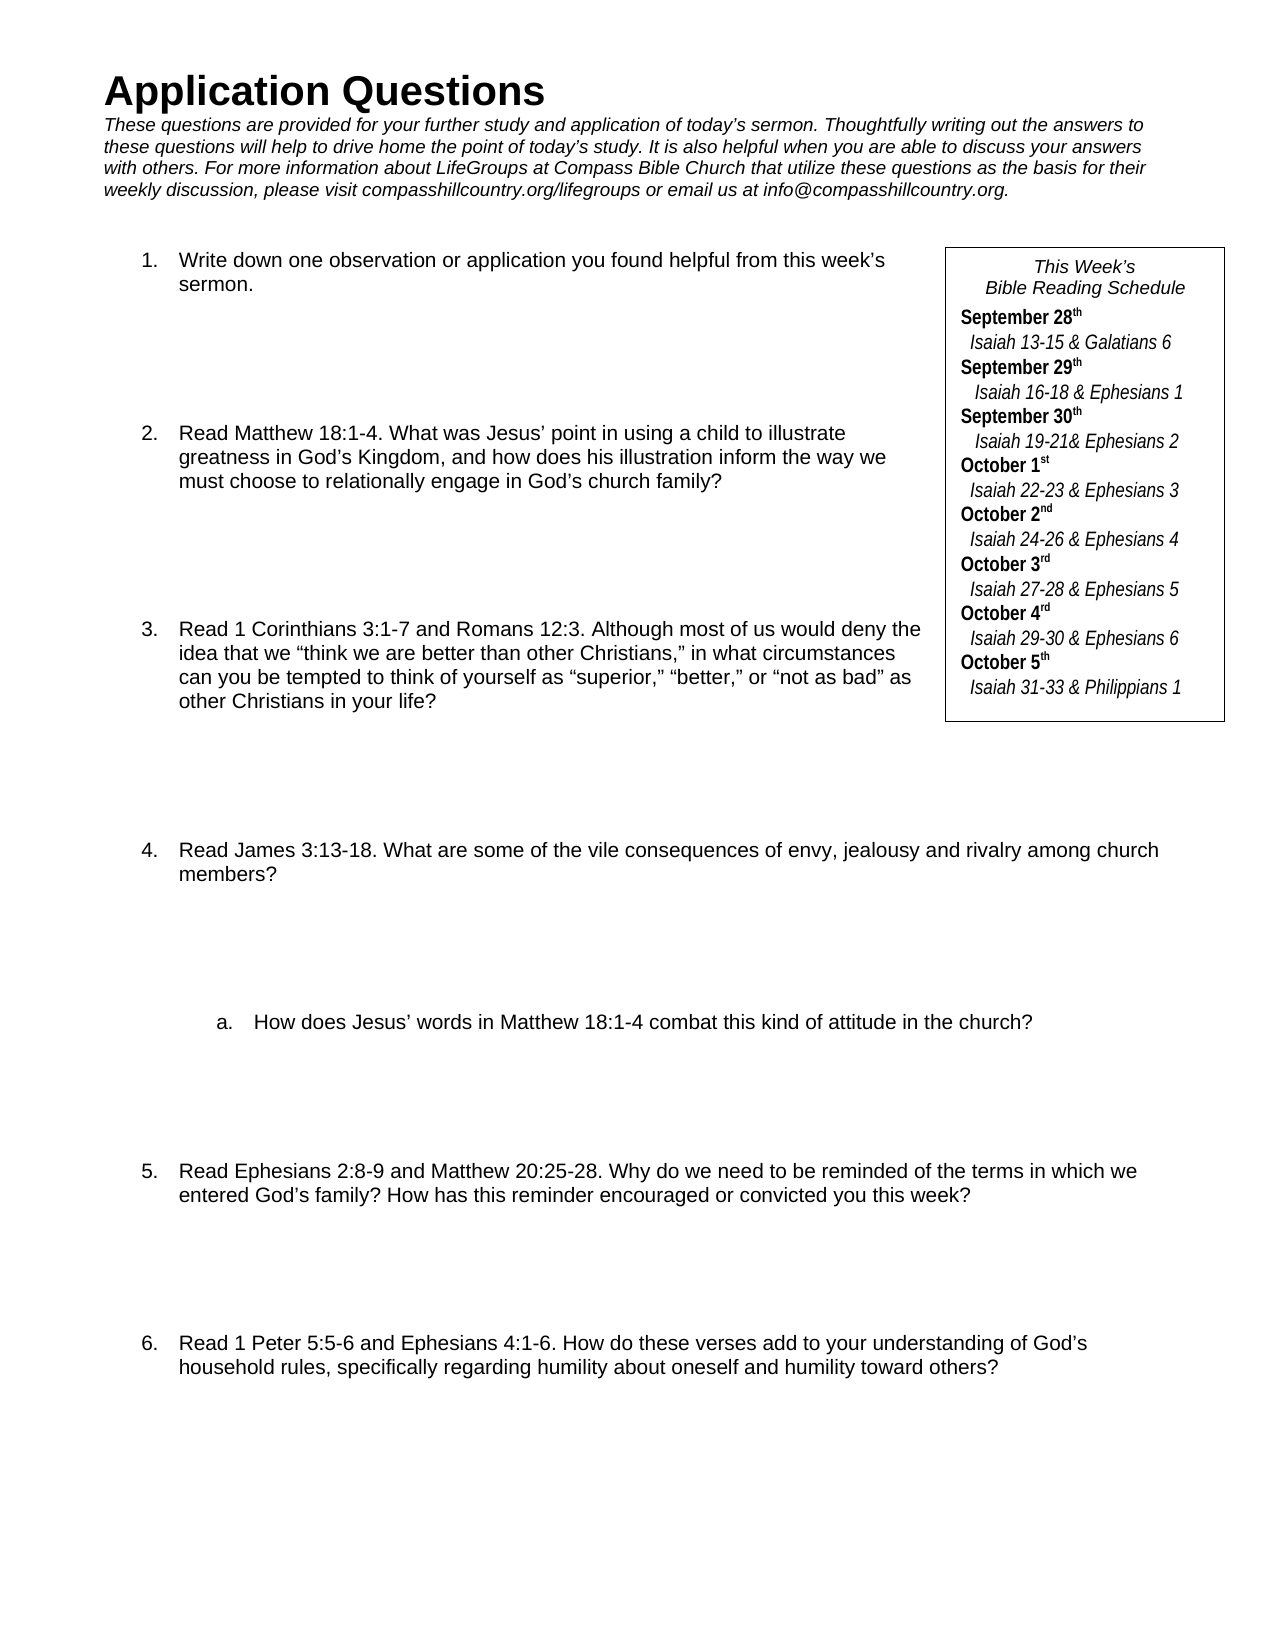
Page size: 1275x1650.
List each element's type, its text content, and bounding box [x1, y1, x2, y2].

list Write down one observation or application you found helpful from this week’s sermon. [946, 248, 1173, 421]
list Read 1 Peter 5:5-6 and Ephesians 4:1-6. How do these verses add to your understanding of God’s household rules, specifically regarding humility about oneself and humility toward others? [141, 1331, 1173, 1379]
text Application Questions [103, 66, 1210, 114]
list Read 1 Corinthians 3:1-7 and Romans 12:3. Although most of us would deny the idea that we “think we are better than other Christians,” in what circumstances can you be tempted to think of yourself as “superior,” “better,” or “not as bad” as other Christians in your life? [141, 617, 1173, 838]
list Read Ephesians 2:8-9 and Matthew 20:25-28. Why do we need to be reminded of the terms in which we entered God’s family? How has this reminder encouraged or convicted you this week? [141, 1159, 1173, 1331]
list Write down one observation or application you found helpful from this week’s sermon. [141, 248, 945, 421]
list Read Matthew 18:1-4. What was Jesus’ point in using a child to illustrate greatness in God’s Kingdom, and how does his illustration inform the way we must choose to relationally engage in God’s church family? [946, 421, 1173, 617]
text These questions are provided for your further study and application of today’s sermon. Thoughtfully writing out the answers to these questions will help to drive home the point of today’s study. It is also helpful when you are able to discuss your answers with others. For more information about LifeGroups at Compass Bible Church that utilize these questions as the basis for their weekly discussion, please visit compasshillcountry.org/lifegroups or email us at info@compasshillcountry.org. [103, 114, 1172, 200]
list How does Jesus’ words in Matthew 18:1-4 combat this kind of attitude in the church? [216, 1010, 1173, 1159]
list Read Matthew 18:1-4. What was Jesus’ point in using a child to illustrate greatness in God’s Kingdom, and how does his illustration inform the way we must choose to relationally engage in God’s church family? [141, 421, 945, 617]
list Read James 3:13-18. What are some of the vile consequences of envy, jealousy and rivalry among church members? [141, 838, 1173, 1010]
